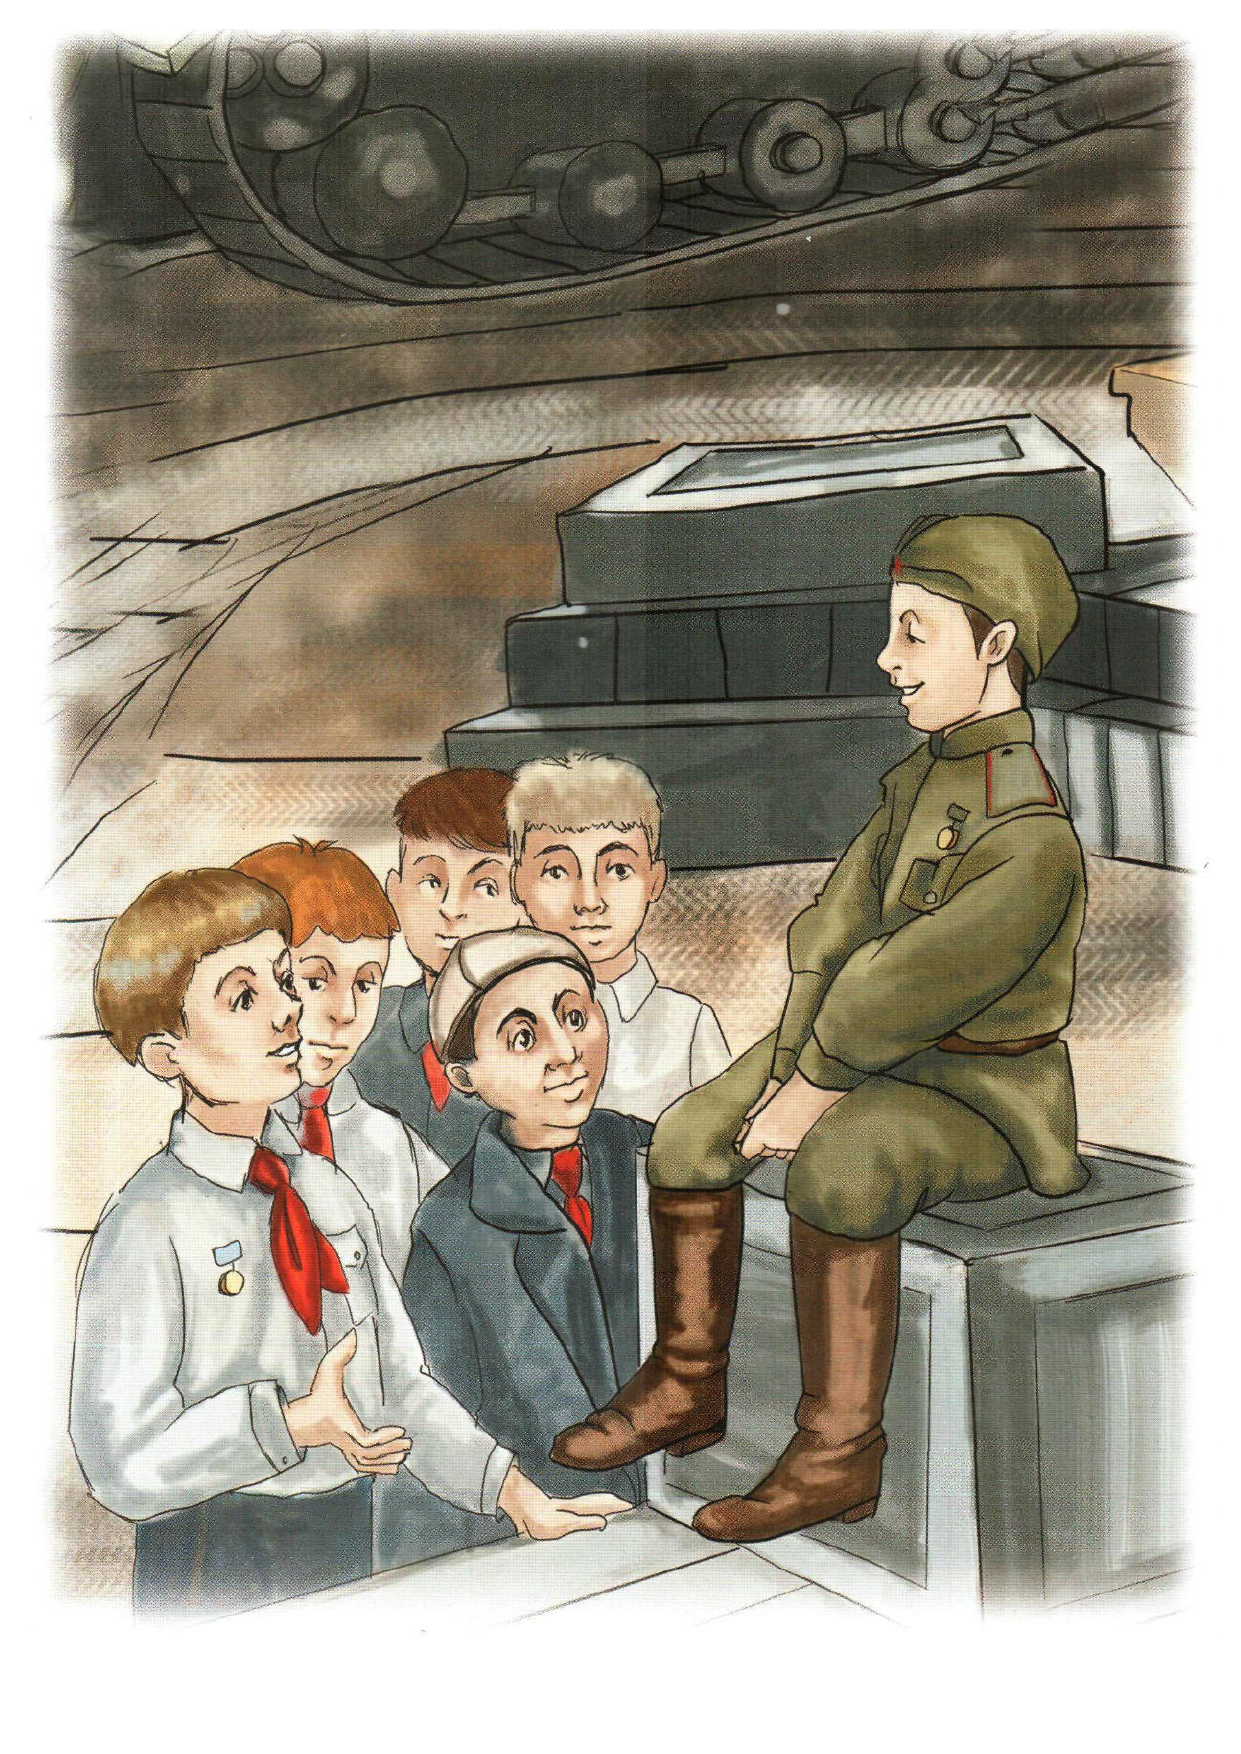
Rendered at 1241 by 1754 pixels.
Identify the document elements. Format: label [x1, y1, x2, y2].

picture [29, 29, 1220, 1639]
